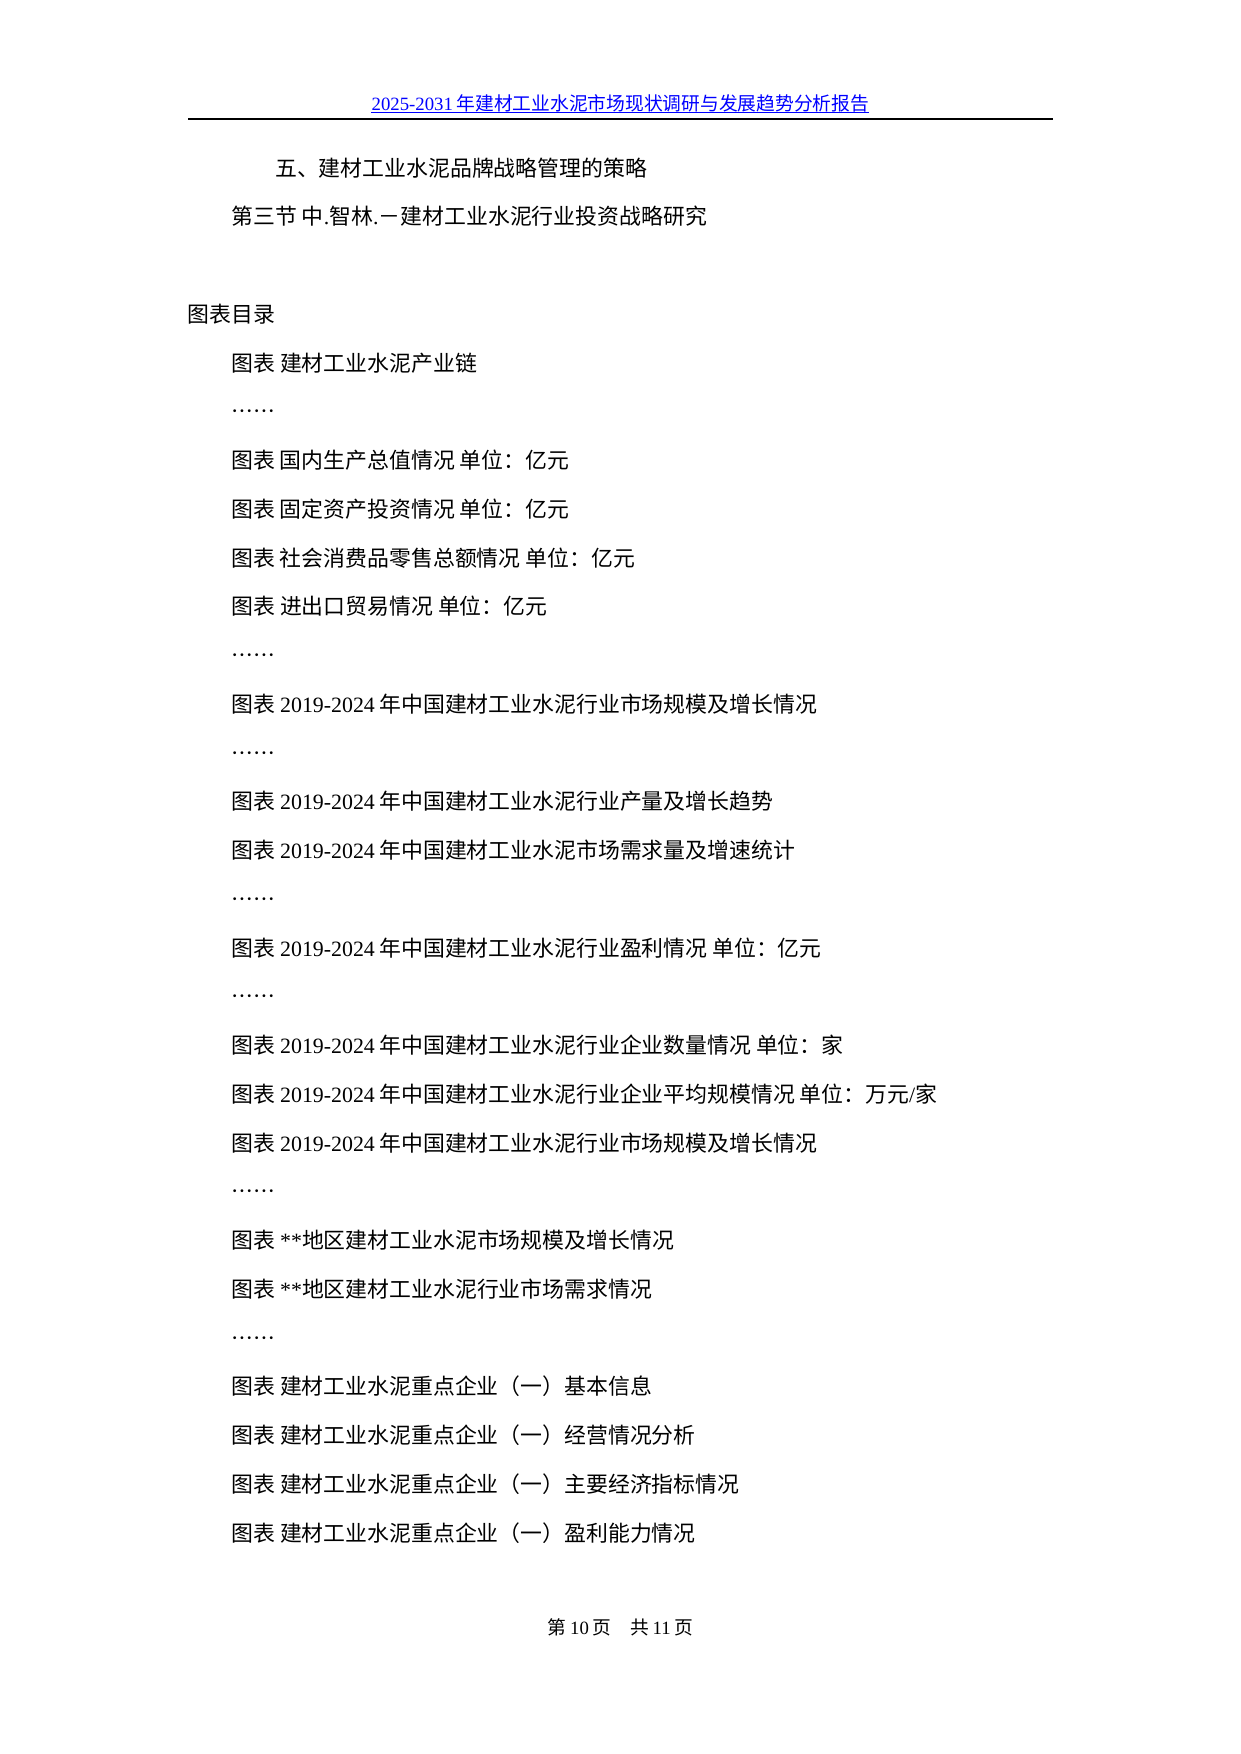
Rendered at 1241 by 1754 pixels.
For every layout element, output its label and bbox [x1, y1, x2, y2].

text [187, 150, 1053, 1548]
